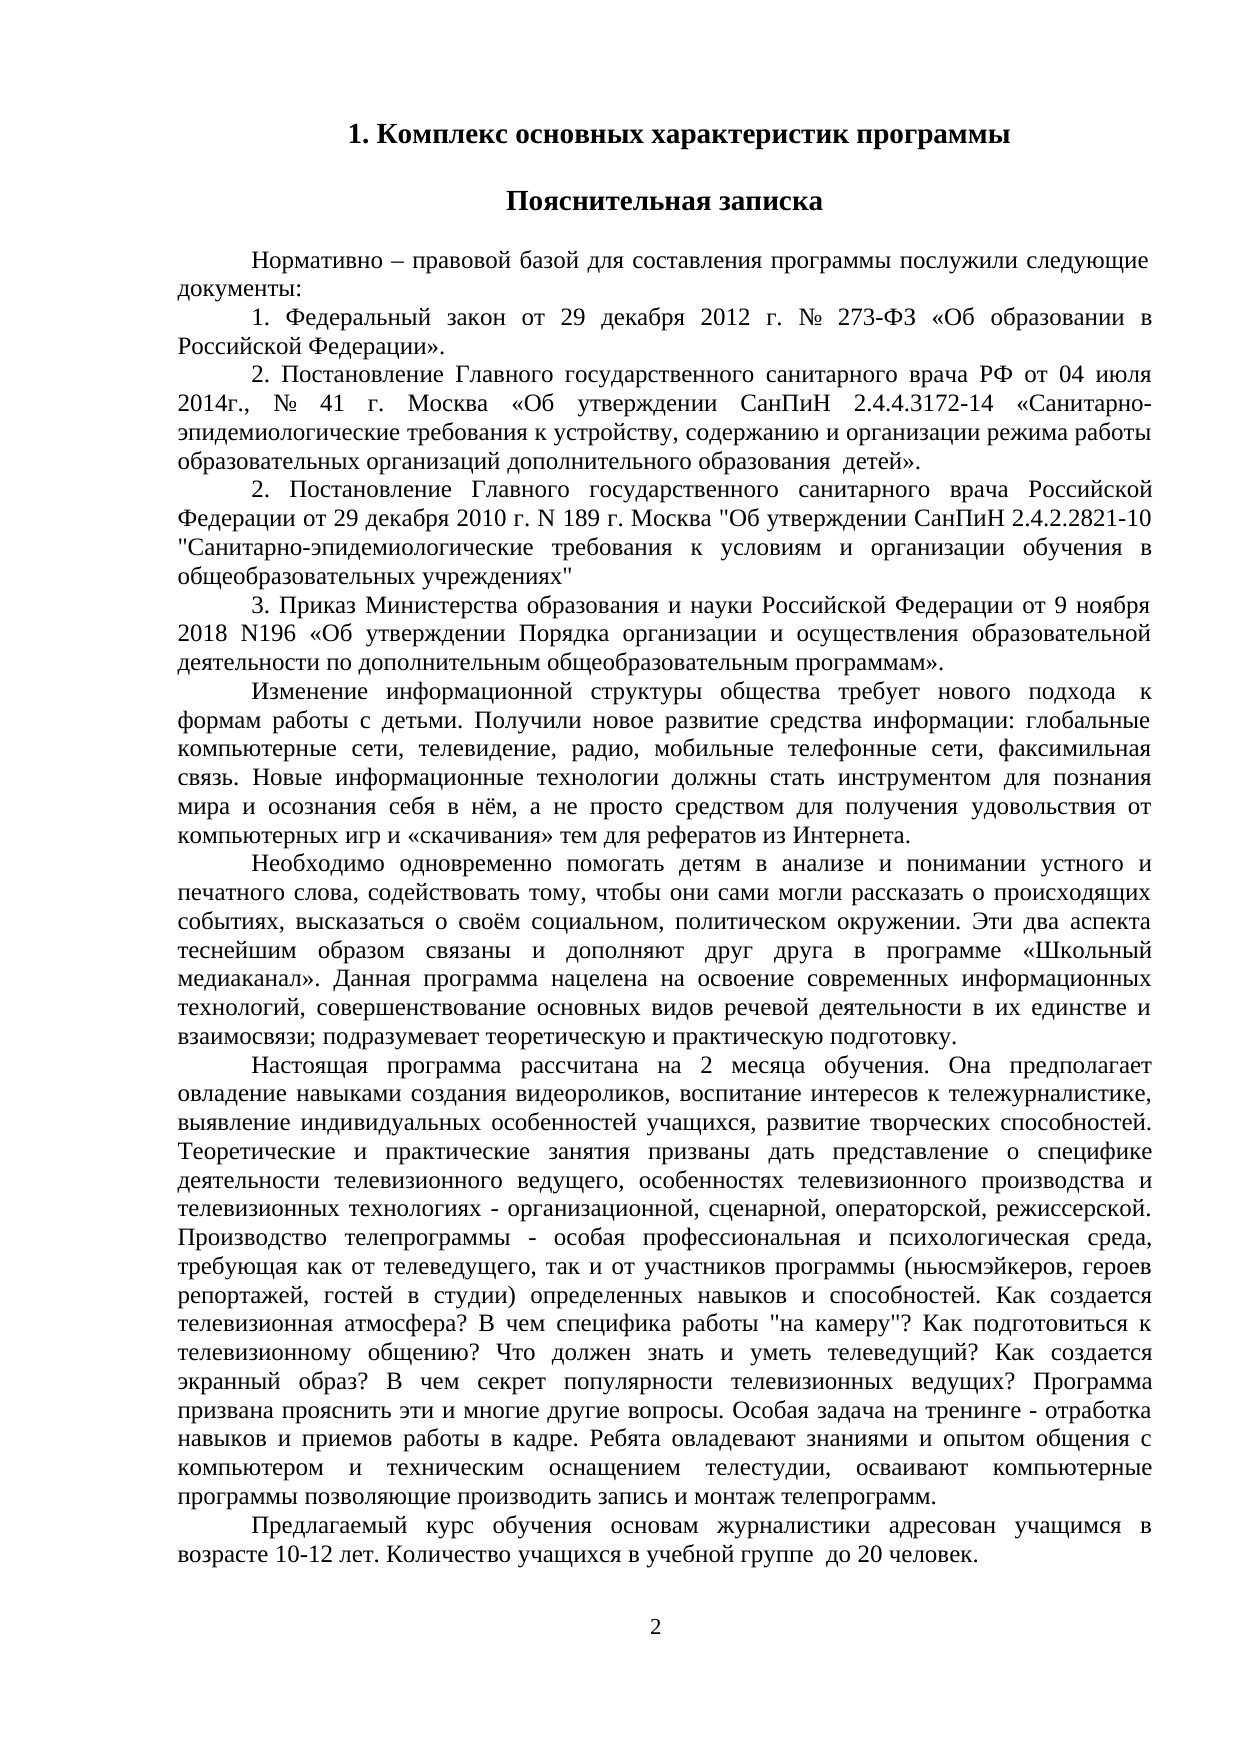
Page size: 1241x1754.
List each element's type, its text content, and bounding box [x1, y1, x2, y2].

list Федеральный закон от 29 декабря 2012 г. № 273-ФЗ «Об образовании в Российской Федерации». [177, 302, 1152, 359]
subtitle 1. Комплекс основных характеристик программы Пояснительная записка [347, 116, 1180, 217]
text Нормативно – правовой базой для составления программы послужили следующие [251, 250, 1180, 273]
text Изменение информационной структуры общества требует нового подхода к формам работы с детьми. Получили новое развитие средства информации: глобальные компьютерные сети, телевидение, радио, мобильные телефонные сети, факсимильная связь. Новые информационные технологии должны стать инструментом для познания мира и осознания себя в нём, а не просто средством для получения удовольствия от компьютерных игр и «скачивания» тем для рефератов из Интернета. [177, 676, 1152, 848]
text документы: [177, 273, 1180, 302]
text Предлагаемый курс обучения основам журналистики адресован учащимся в возрасте 10-12 лет. Количество учащихся в учебной группе до 20 человек. [177, 1510, 1152, 1567]
text Настоящая программа рассчитана на 2 месяца обучения. Она предполагает овладение навыками создания видеороликов, воспитание интересов к тележурналистике, выявление индивидуальных особенностей учащихся, развитие творческих способностей. Теоретические и практические занятия призваны дать представление о специфике деятельности телевизионного ведущего, особенностях телевизионного производства и телевизионных технологиях - организационной, сценарной, операторской, режиссерской. Производство телепрограммы - особая профессиональная и психологическая среда, требующая как от телеведущего, так и от участников программы (ньюсмэйкеров, героев репортажей, гостей в студии) определенных навыков и способностей. Как создается телевизионная атмосфера? В чем специфика работы "на камеру"? Как подготовиться к телевизионному общению? Что должен знать и уметь телеведущий? Как создается экранный образ? В чем секрет популярности телевизионных ведущих? Программа призвана прояснить эти и многие другие вопросы. Особая задача на тренинге - отработка навыков и приемов работы в кадре. Ребята овладевают знаниями и опытом общения с компьютером и техническим оснащением телестудии, осваивают компьютерные программы позволяющие производить запись и монтаж телепрограмм. [177, 1050, 1152, 1510]
list Постановление Главного государственного санитарного врача РФ от 04 июля 2014г., № 41 г. Москва «Об утверждении СанПиН 2.4.4.3172-14 «Санитарно- эпидемиологические требования к устройству, содержанию и организации режима работы образовательных организаций дополнительного образования детей». [177, 359, 1152, 474]
text Необходимо одновременно помогать детям в анализе и понимании устного и печатного слова, содействовать тому, чтобы они сами могли рассказать о происходящих событиях, высказаться о своём социальном, политическом окружении. Эти два аспекта теснейшим образом связаны и дополняют друг друга в программе «Школьный медиаканал». Данная программа нацелена на освоение современных информационных технологий, совершенствование основных видов речевой деятельности в их единстве и взаимосвязи; подразумевает теоретическую и практическую подготовку. [177, 848, 1152, 1050]
list Постановление Главного государственного санитарного врача Российской Федерации от 29 декабря 2010 г. N 189 г. Москва "Об утверждении СанПиН 2.4.2.2821-10 "Санитарно-эпидемиологические требования к условиям и организации обучения в общеобразовательных учреждениях" [177, 474, 1152, 589]
list Приказ Министерства образования и науки Российской Федерации от 9 ноября 2018 N196 «Об утверждении Порядка организации и осуществления образовательной деятельности по дополнительным общеобразовательным программам». [177, 590, 1151, 676]
